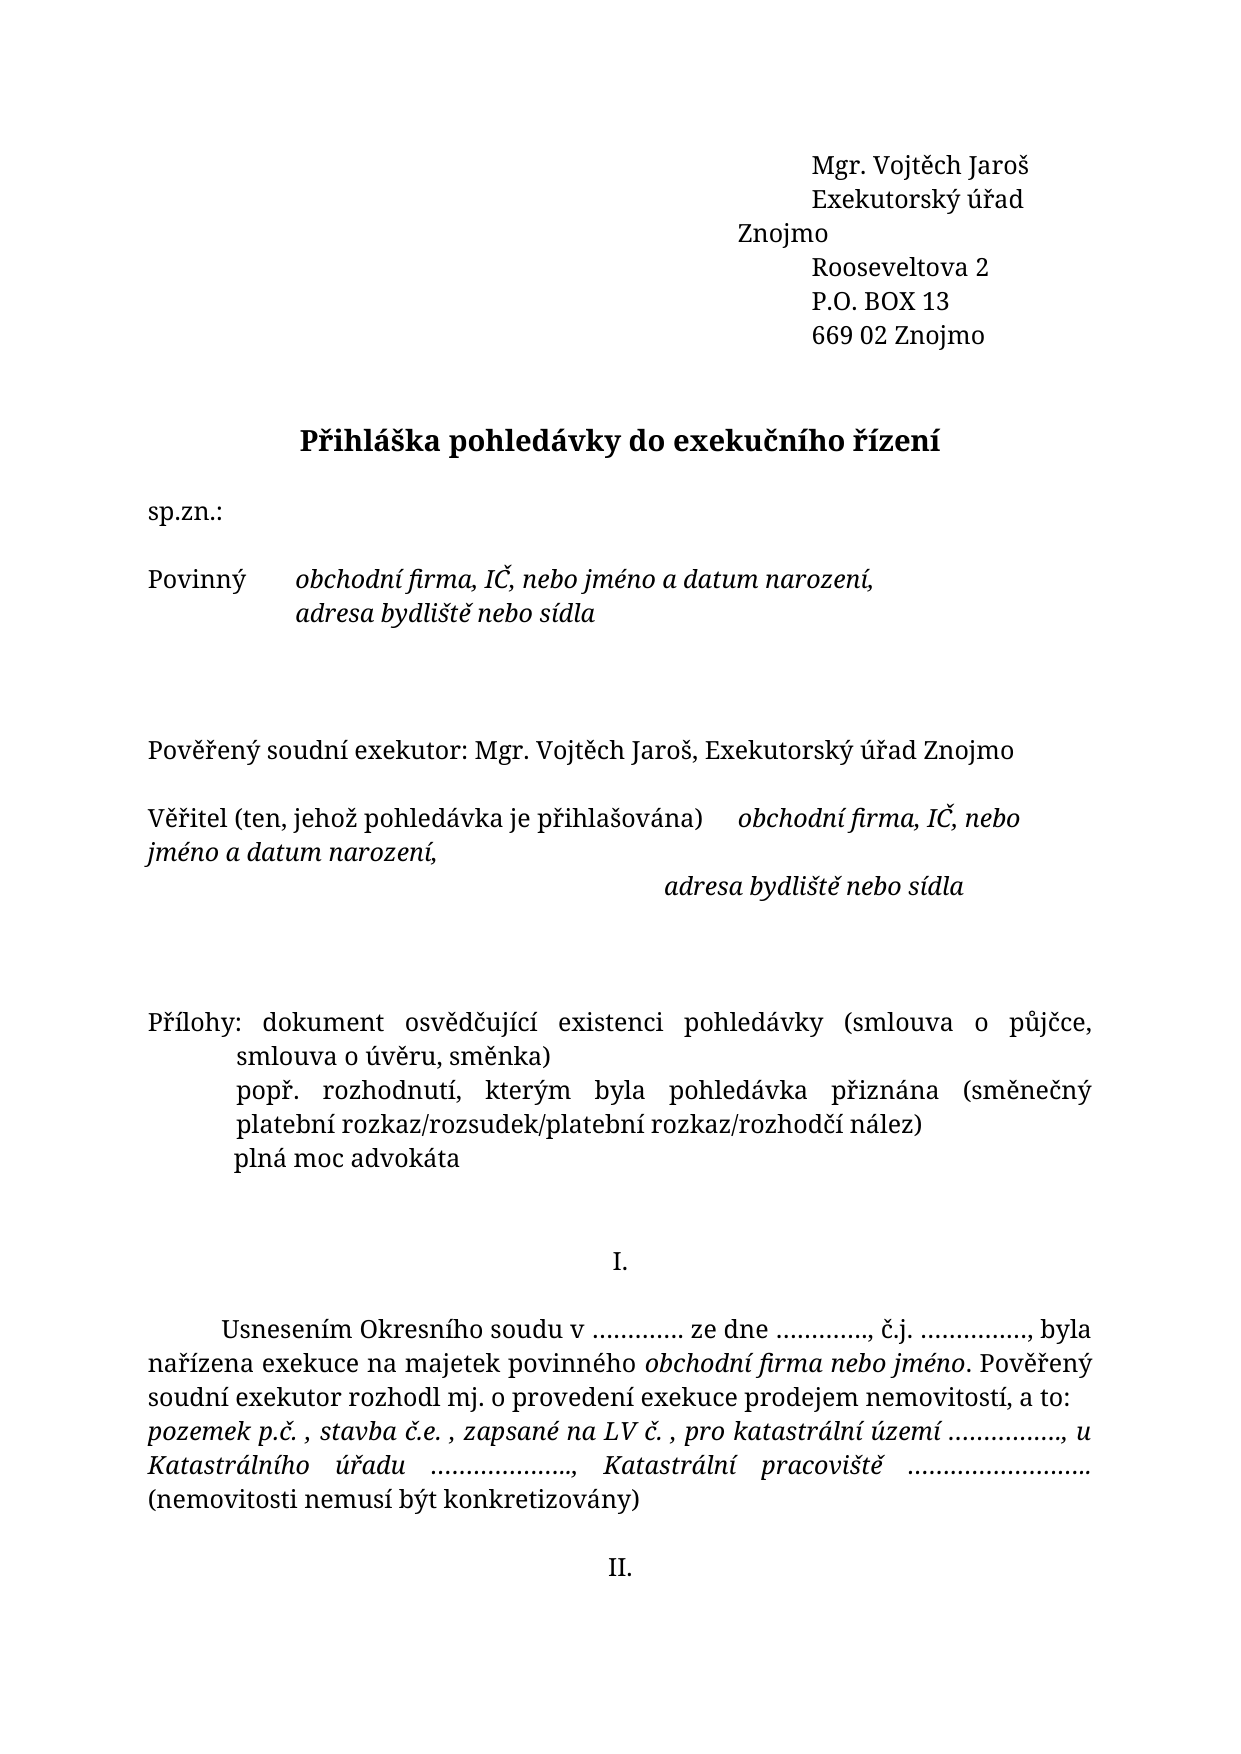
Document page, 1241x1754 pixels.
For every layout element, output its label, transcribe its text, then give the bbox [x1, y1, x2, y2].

text adresa bydliště nebo sídla [590, 868, 1093, 903]
text Mgr. Vojtěch Jaroš [148, 148, 1093, 182]
text popř. rozhodnutí, kterým byla pohledávka přiznána (směnečný platební rozkaz/rozsudek/platební rozkaz/rozhodčí nález) [236, 1073, 1093, 1141]
text Usnesením Okresního soudu v …………. ze dne …………., č.j. ……………, byla nařízena exekuce na majetek povinného obchodní firma nebo jméno. Pověřený soudní exekutor rozhodl mj. o provedení exekuce prodejem nemovitostí, a to: [148, 1311, 1093, 1413]
text Exekutorský úřad Znojmo [738, 182, 1093, 250]
text Rooseveltova 2 [738, 250, 1093, 284]
text Pověřený soudní exekutor: Mgr. Vojtěch Jaroš, Exekutorský úřad Znojmo [148, 732, 1093, 766]
text sp.zn.: [148, 494, 1093, 528]
text Věřitel (ten, jehož pohledávka je přihlašována) obchodní firma, IČ, nebo jméno a datum narození, [148, 800, 1093, 868]
text P.O. BOX 13 [738, 284, 1093, 318]
text Přílohy: dokument osvědčující existenci pohledávky (smlouva o půjčce, smlouva o úvěru, směnka) [148, 1005, 1093, 1073]
text 669 02 Znojmo [738, 318, 1093, 352]
text plná moc advokáta [221, 1141, 1093, 1175]
text adresa bydliště nebo sídla [221, 596, 1093, 630]
text Povinný obchodní firma, IČ, nebo jméno a datum narození, [148, 562, 1093, 596]
text pozemek p.č. , stavba č.e. , zapsané na LV č. , pro katastrální území ……………., u Katastrálního úřadu ……………….., Katastrální pracoviště …………………….. (nemovitosti nemusí být konkretizovány) [148, 1413, 1093, 1516]
text I. [148, 1243, 1093, 1277]
text II. [148, 1550, 1093, 1584]
text Přihláška pohledávky do exekučního řízení [148, 420, 1093, 460]
